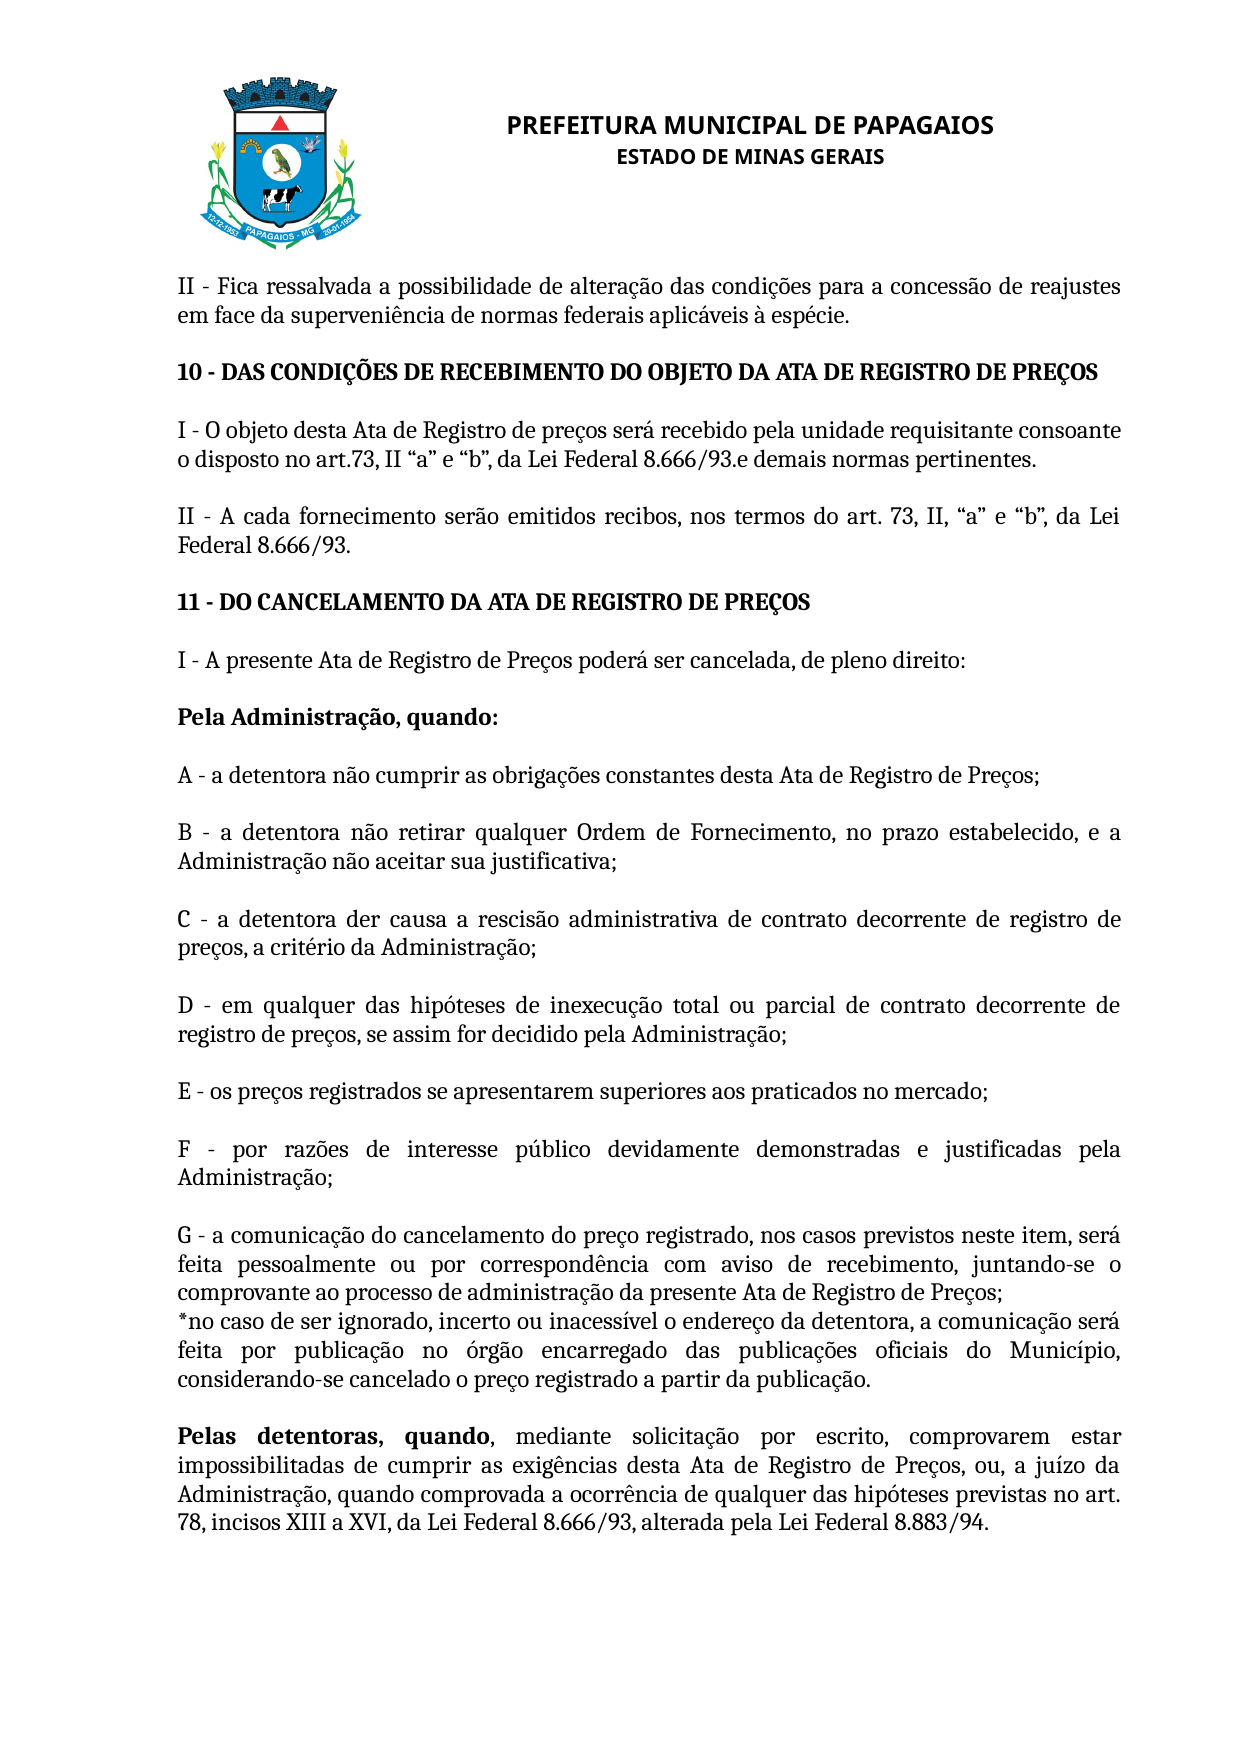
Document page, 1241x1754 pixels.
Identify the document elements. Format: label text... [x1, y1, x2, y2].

text *no caso de ser ignorado, incerto ou inacessível o endereço da detentora, a comunicação será feita por publicação no órgão encarregado das publicações oficiais do Município, considerando-se cancelado o preço registrado a partir da publicação. [177, 1307, 1122, 1393]
text II - Fica ressalvada a possibilidade de alteração das condições para a concessão de reajustes em face da superveniência de normas federais aplicáveis à espécie. [177, 272, 1122, 329]
text E - os preços registrados se apresentarem superiores aos praticados no mercado; [177, 1077, 1122, 1106]
text 11 - DO CANCELAMENTO DA ATA DE REGISTRO DE PREÇOS [177, 588, 1122, 617]
text 10 - DAS CONDIÇÕES DE RECEBIMENTO DO OBJETO DA ATA DE REGISTRO DE PREÇOS [177, 358, 1122, 387]
picture [199, 73, 363, 251]
text C - a detentora der causa a rescisão administrativa de contrato decorrente de registro de preços, a critério da Administração; [177, 904, 1122, 962]
text D - em qualquer das hipóteses de inexecução total ou parcial de contrato decorrente de registro de preços, se assim for decidido pela Administração; [177, 991, 1122, 1048]
text I - O objeto desta Ata de Registro de preços será recebido pela unidade requisitante consoante o disposto no art.73, II “a” e “b”, da Lei Federal 8.666/93.e demais normas pertinentes. [177, 416, 1122, 473]
text B - a detentora não retirar qualquer Ordem de Fornecimento, no prazo estabelecido, e a Administração não aceitar sua justificativa; [177, 818, 1122, 876]
text I - A presente Ata de Registro de Preços poderá ser cancelada, de pleno direito: [177, 646, 1122, 674]
text A - a detentora não cumprir as obrigações constantes desta Ata de Registro de Preços; [177, 761, 1122, 789]
text Pelas detentoras, quando, mediante solicitação por escrito, comprovarem estar impossibilitadas de cumprir as exigências desta Ata de Registro de Preços, ou, a juízo da Administração, quando comprovada a ocorrência de qualquer das hipóteses previstas no art. 78, incisos XIII a XVI, da Lei Federal 8.666/93, alterada pela Lei Federal 8.883/94. [177, 1422, 1122, 1537]
text G - a comunicação do cancelamento do preço registrado, nos casos previstos neste item, será feita pessoalmente ou por correspondência com aviso de recebimento, juntando-se o comprovante ao processo de administração da presente Ata de Registro de Preços; [177, 1221, 1122, 1307]
text F - por razões de interesse público devidamente demonstradas e justificadas pela Administração; [177, 1134, 1122, 1192]
text II - A cada fornecimento serão emitidos recibos, nos termos do art. 73, II, “a” e “b”, da Lei Federal 8.666/93. [177, 502, 1122, 559]
text Pela Administração, quando: [177, 703, 1122, 732]
